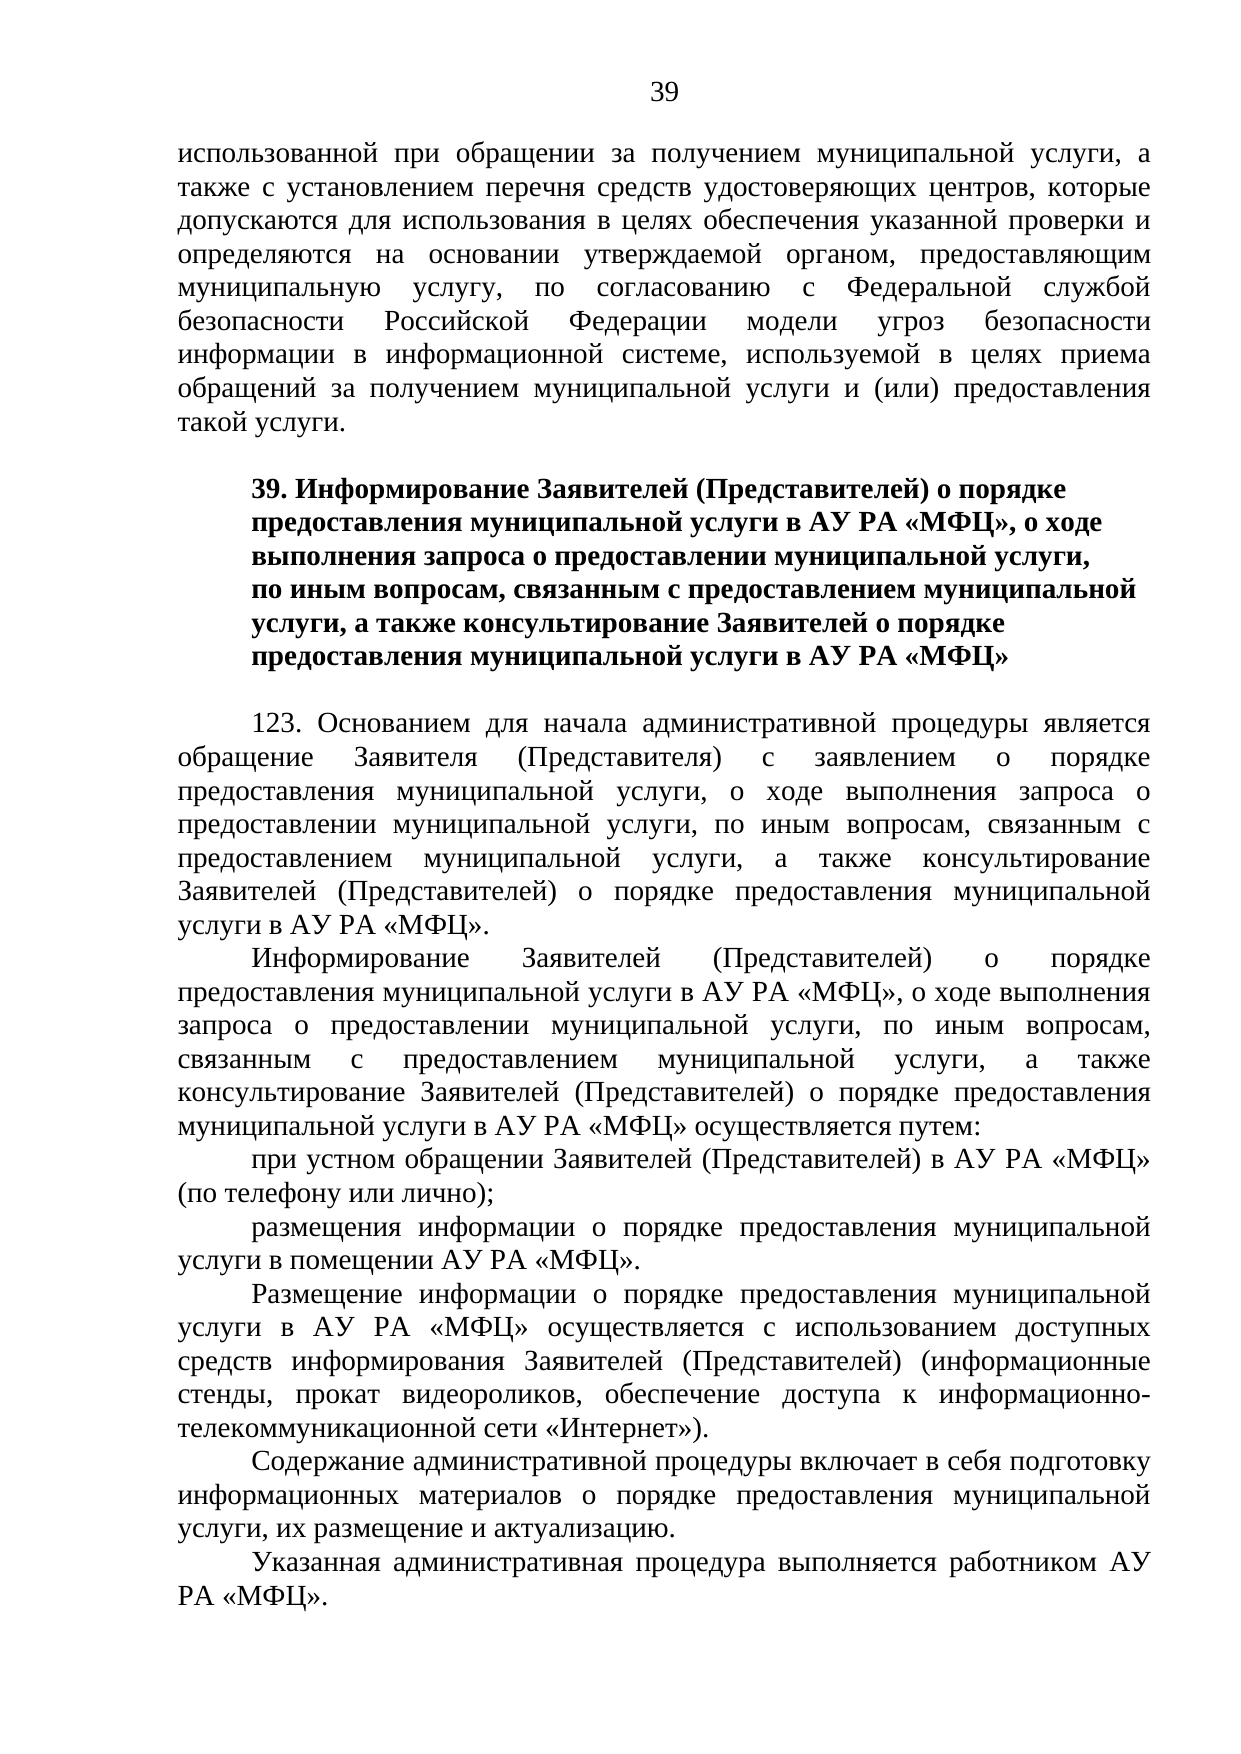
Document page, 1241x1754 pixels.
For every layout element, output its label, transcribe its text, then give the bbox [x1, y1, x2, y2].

text Информирование Заявителей (Представителей) о порядке предоставления муниципальной услуги в АУ РА «МФЦ», о ходе выполнения запроса о предоставлении муниципальной услуги, по иным вопросам, связанным с предоставлением муниципальной услуги, а также консультирование Заявителей (Представителей) о порядке предоставления муниципальной услуги в АУ РА «МФЦ» осуществляется путем: [177, 940, 1152, 1142]
text размещения информации о порядке предоставления муниципальной услуги в помещении АУ РА «МФЦ». [177, 1209, 1152, 1276]
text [177, 135, 1152, 437]
title предоставления муниципальной услуги в АУ РА «МФЦ» [177, 638, 1152, 672]
title по иным вопросам, связанным с предоставлением муниципальной [177, 571, 1152, 605]
title 39. Информирование Заявителей (Представителей) о порядке [177, 471, 1152, 504]
text Указанная административная процедура выполняется работником АУ РА «МФЦ». [177, 1544, 1152, 1611]
title услуги, а также консультирование Заявителей о порядке [177, 605, 1152, 638]
text при устном обращении Заявителей (Представителей) в АУ РА «МФЦ» (по телефону или лично); [177, 1142, 1152, 1209]
text Размещение информации о порядке предоставления муниципальной услуги в АУ РА «МФЦ» осуществляется с использованием доступных средств информирования Заявителей (Представителей) (информационные стенды, прокат видеороликов, обеспечение доступа к информационно-телекоммуникационной сети «Интернет»). [177, 1276, 1152, 1443]
text 123. Основанием для начала административной процедуры является обращение Заявителя (Представителя) с заявлением о порядке предоставления муниципальной услуги, о ходе выполнения запроса о предоставлении муниципальной услуги, по иным вопросам, связанным с предоставлением муниципальной услуги, а также консультирование Заявителей (Представителей) о порядке предоставления муниципальной услуги в АУ РА «МФЦ». [177, 706, 1152, 940]
title предоставления муниципальной услуги в АУ РА «МФЦ», о ходе [177, 504, 1152, 538]
title выполнения запроса о предоставлении муниципальной услуги, [177, 538, 1152, 571]
text Содержание административной процедуры включает в себя подготовку информационных материалов о порядке предоставления муниципальной услуги, их размещение и актуализацию. [177, 1443, 1152, 1544]
